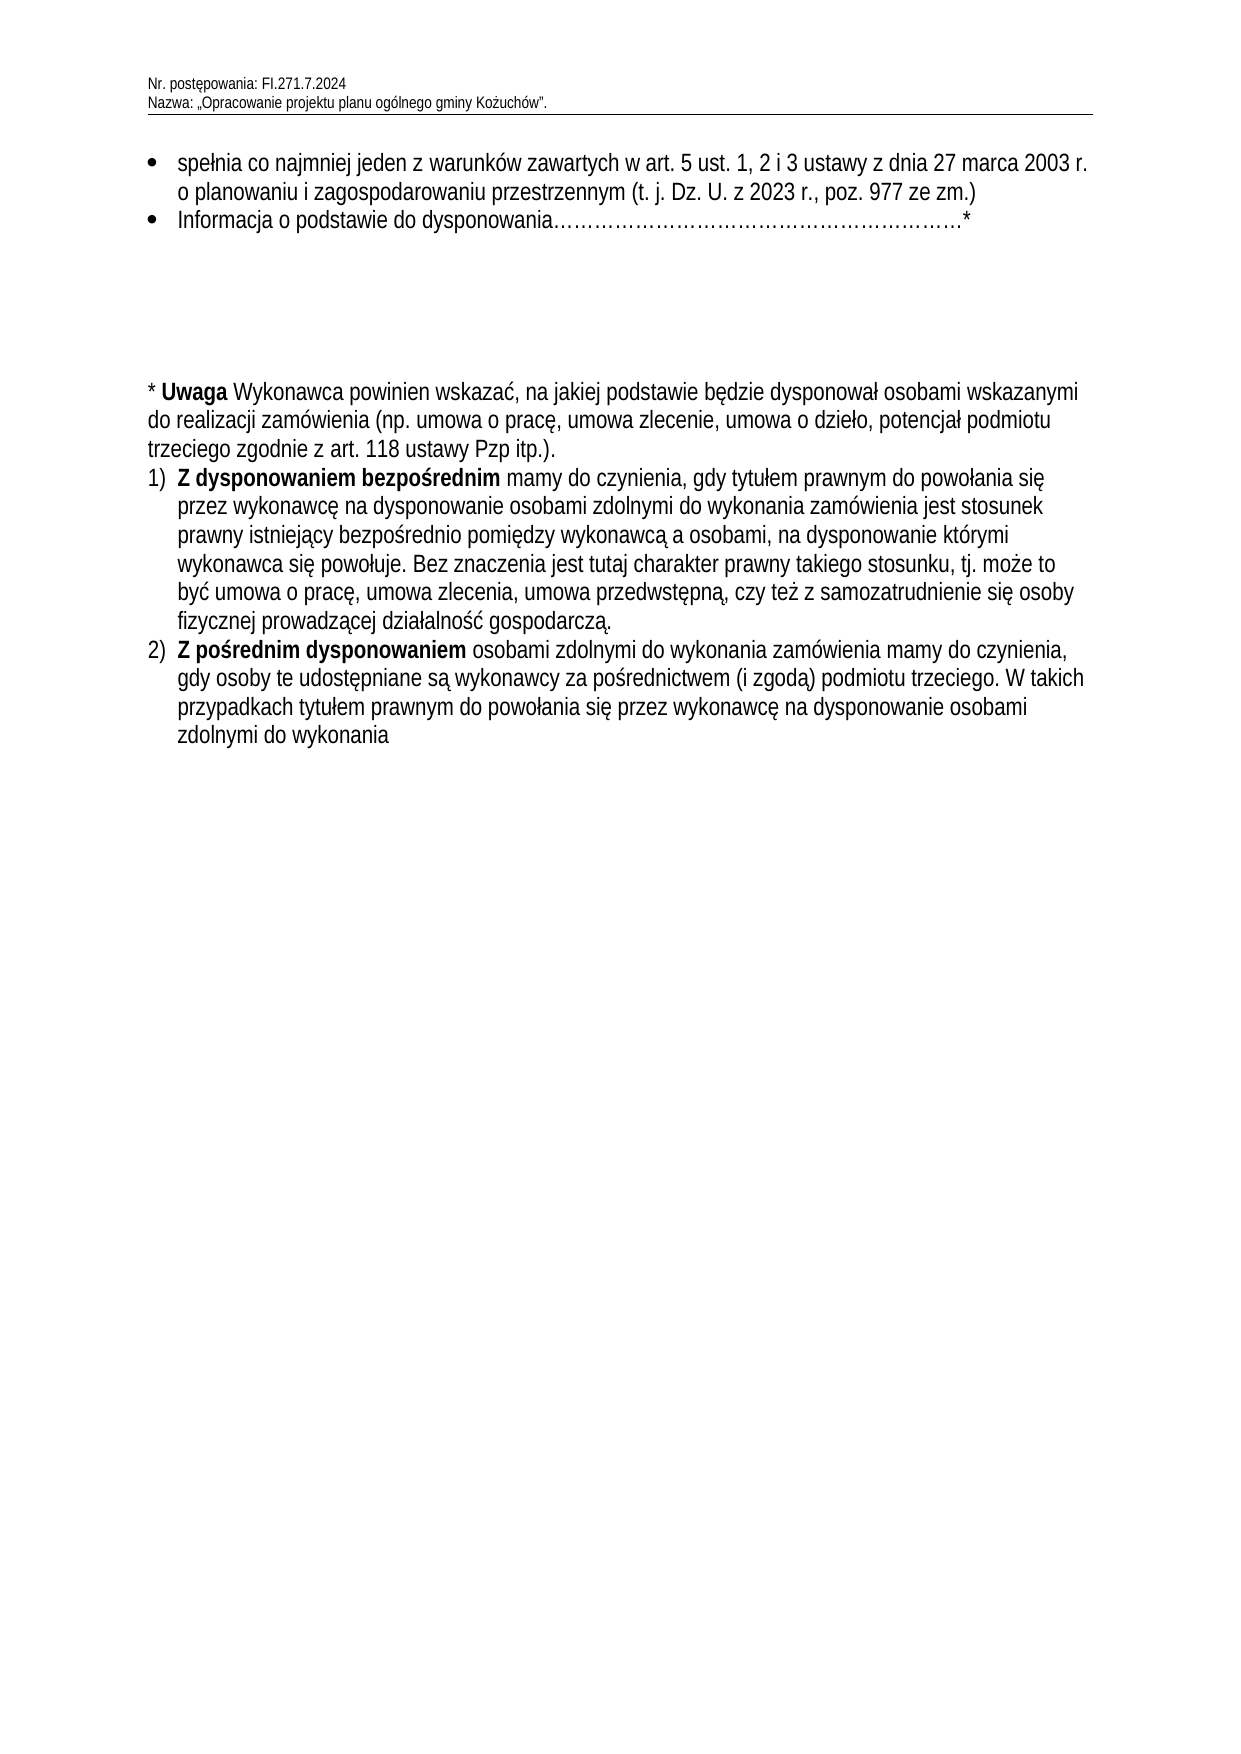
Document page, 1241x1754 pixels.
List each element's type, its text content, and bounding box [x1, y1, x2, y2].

list Informacja o podstawie do dysponowania……………………………………………………* [148, 205, 1093, 234]
list Z pośrednim dysponowaniem osobami zdolnymi do wykonania zamówienia mamy do czynienia, gdy osoby te udostępniane są wykonawcy za pośrednictwem (i zgodą) podmiotu trzeciego. W takich przypadkach tytułem prawnym do powołania się przez wykonawcę na dysponowanie osobami zdolnymi do wykonania [148, 634, 1093, 749]
text * Uwaga Wykonawca powinien wskazać, na jakiej podstawie będzie dysponował osobami wskazanymi do realizacji zamówienia (np. umowa o pracę, umowa zlecenie, umowa o dzieło, potencjał podmiotu trzeciego zgodnie z art. 118 ustawy Pzp itp.). [148, 377, 1093, 463]
list Z dysponowaniem bezpośrednim mamy do czynienia, gdy tytułem prawnym do powołania się przez wykonawcę na dysponowanie osobami zdolnymi do wykonania zamówienia jest stosunek prawny istniejący bezpośrednio pomiędzy wykonawcą a osobami, na dysponowanie którymi wykonawca się powołuje. Bez znaczenia jest tutaj charakter prawny takiego stosunku, tj. może to być umowa o pracę, umowa zlecenia, umowa przedwstępną, czy też z samozatrudnienie się osoby fizycznej prowadzącej działalność gospodarczą. [148, 463, 1093, 634]
